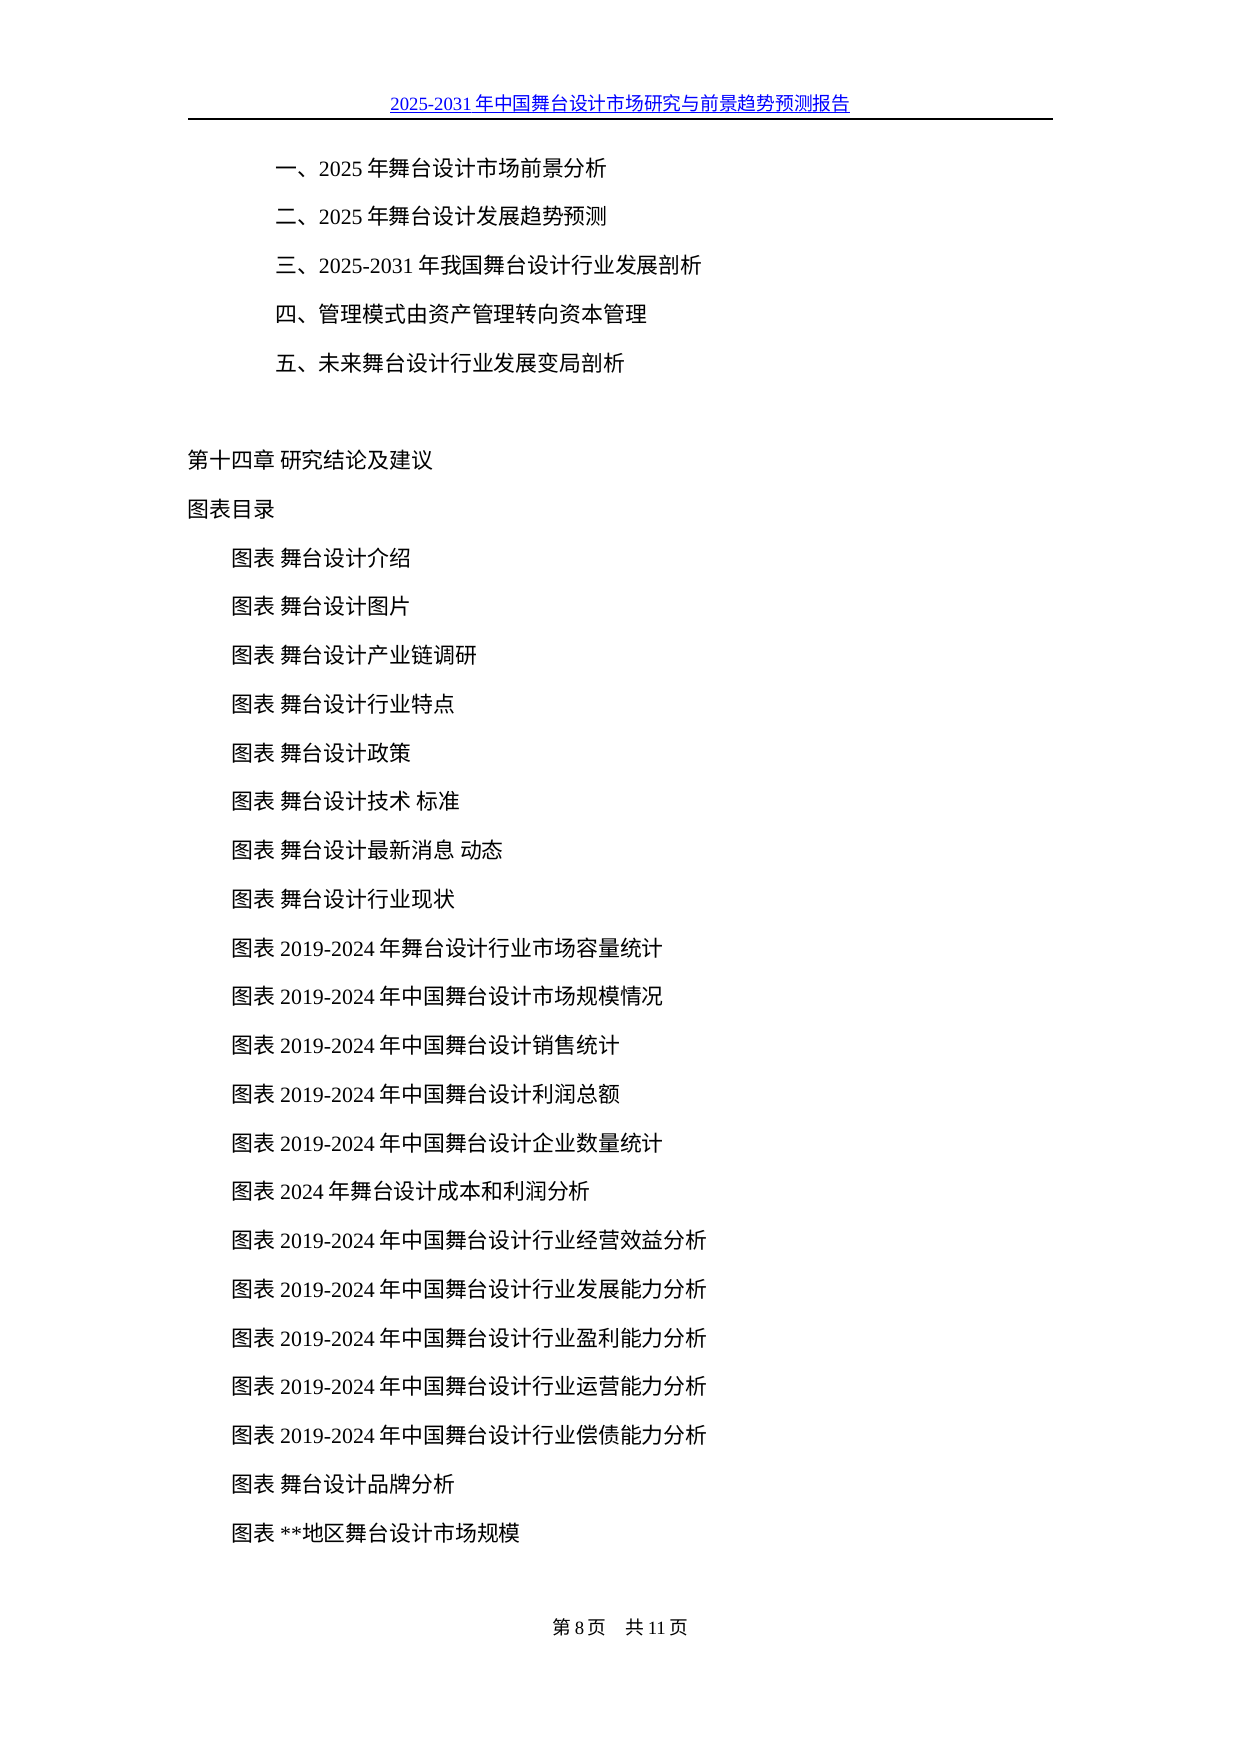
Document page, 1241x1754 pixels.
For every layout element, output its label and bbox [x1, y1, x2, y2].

text [187, 150, 1053, 1548]
